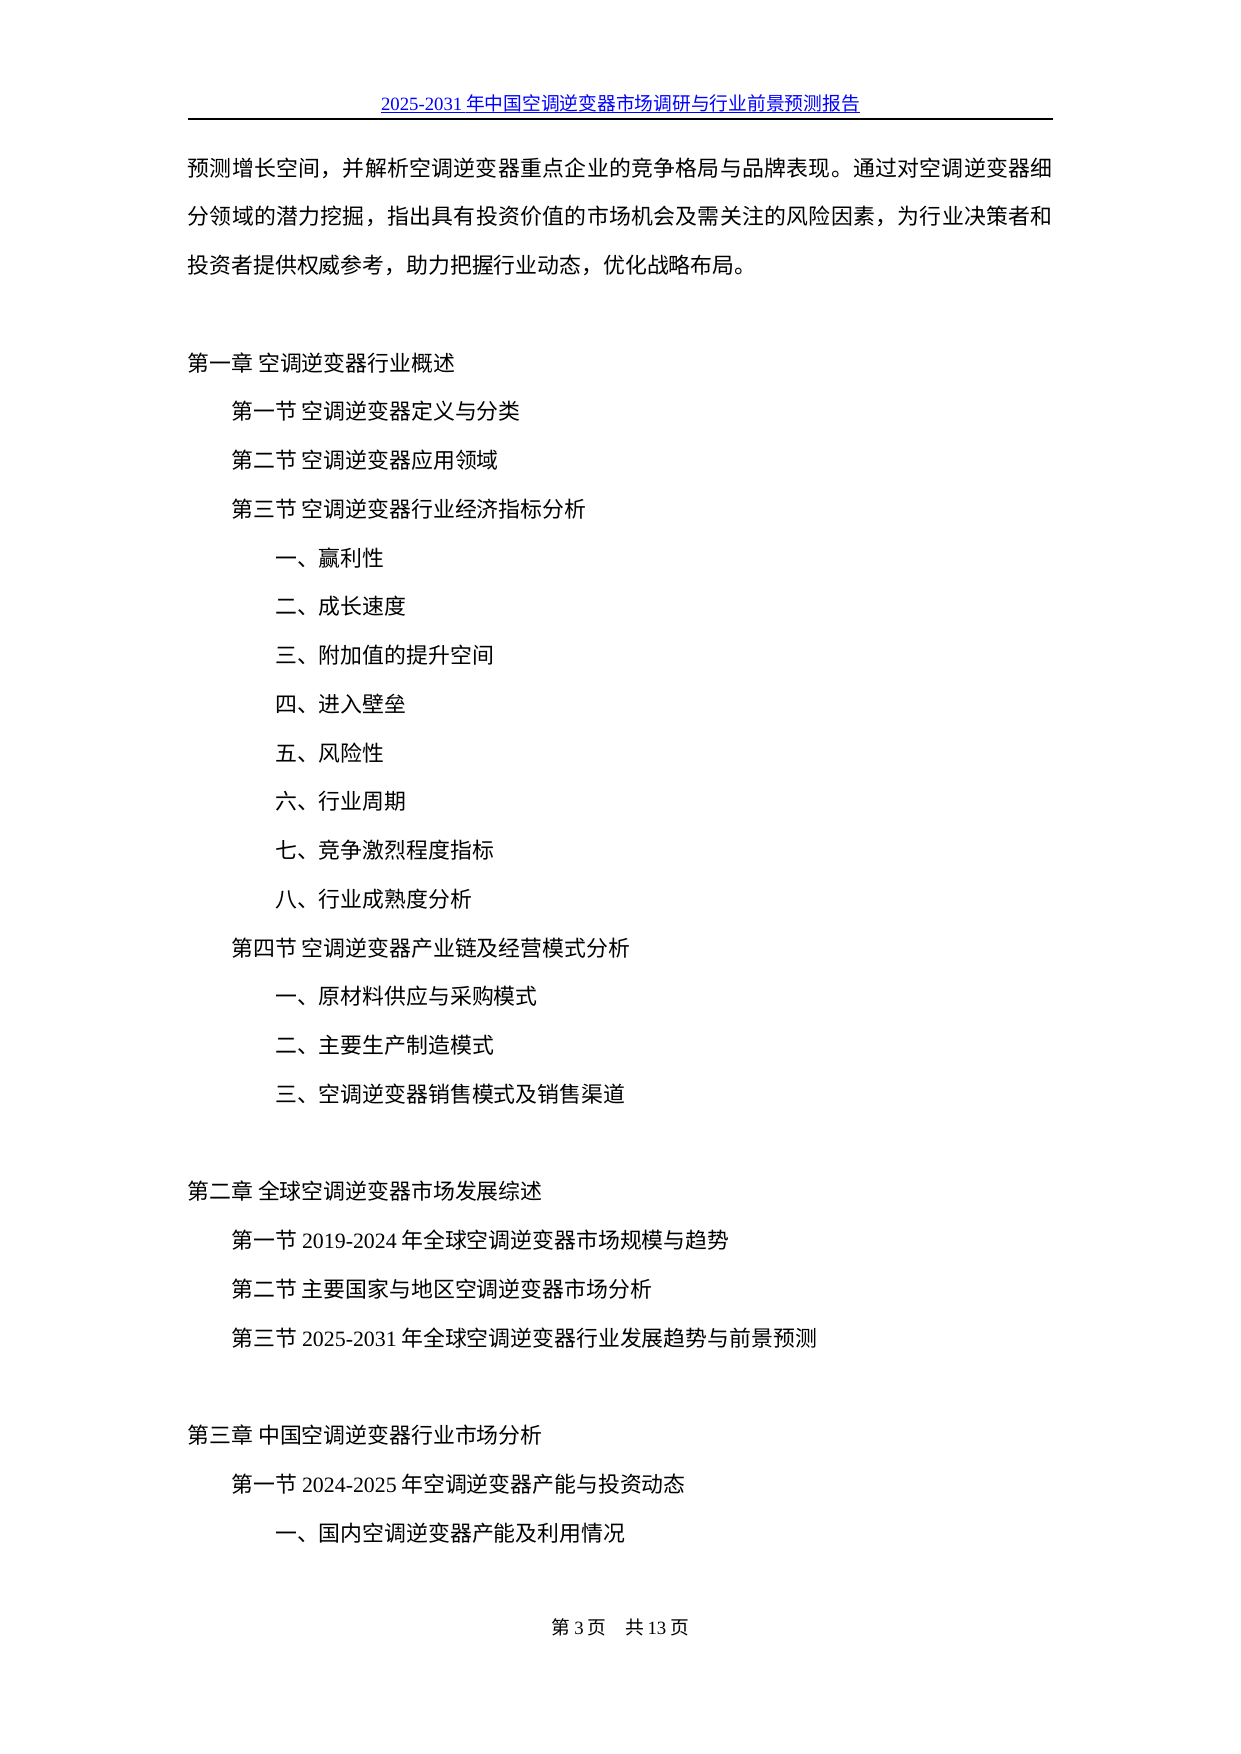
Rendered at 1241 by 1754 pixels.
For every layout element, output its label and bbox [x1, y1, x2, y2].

text [187, 150, 1053, 1548]
